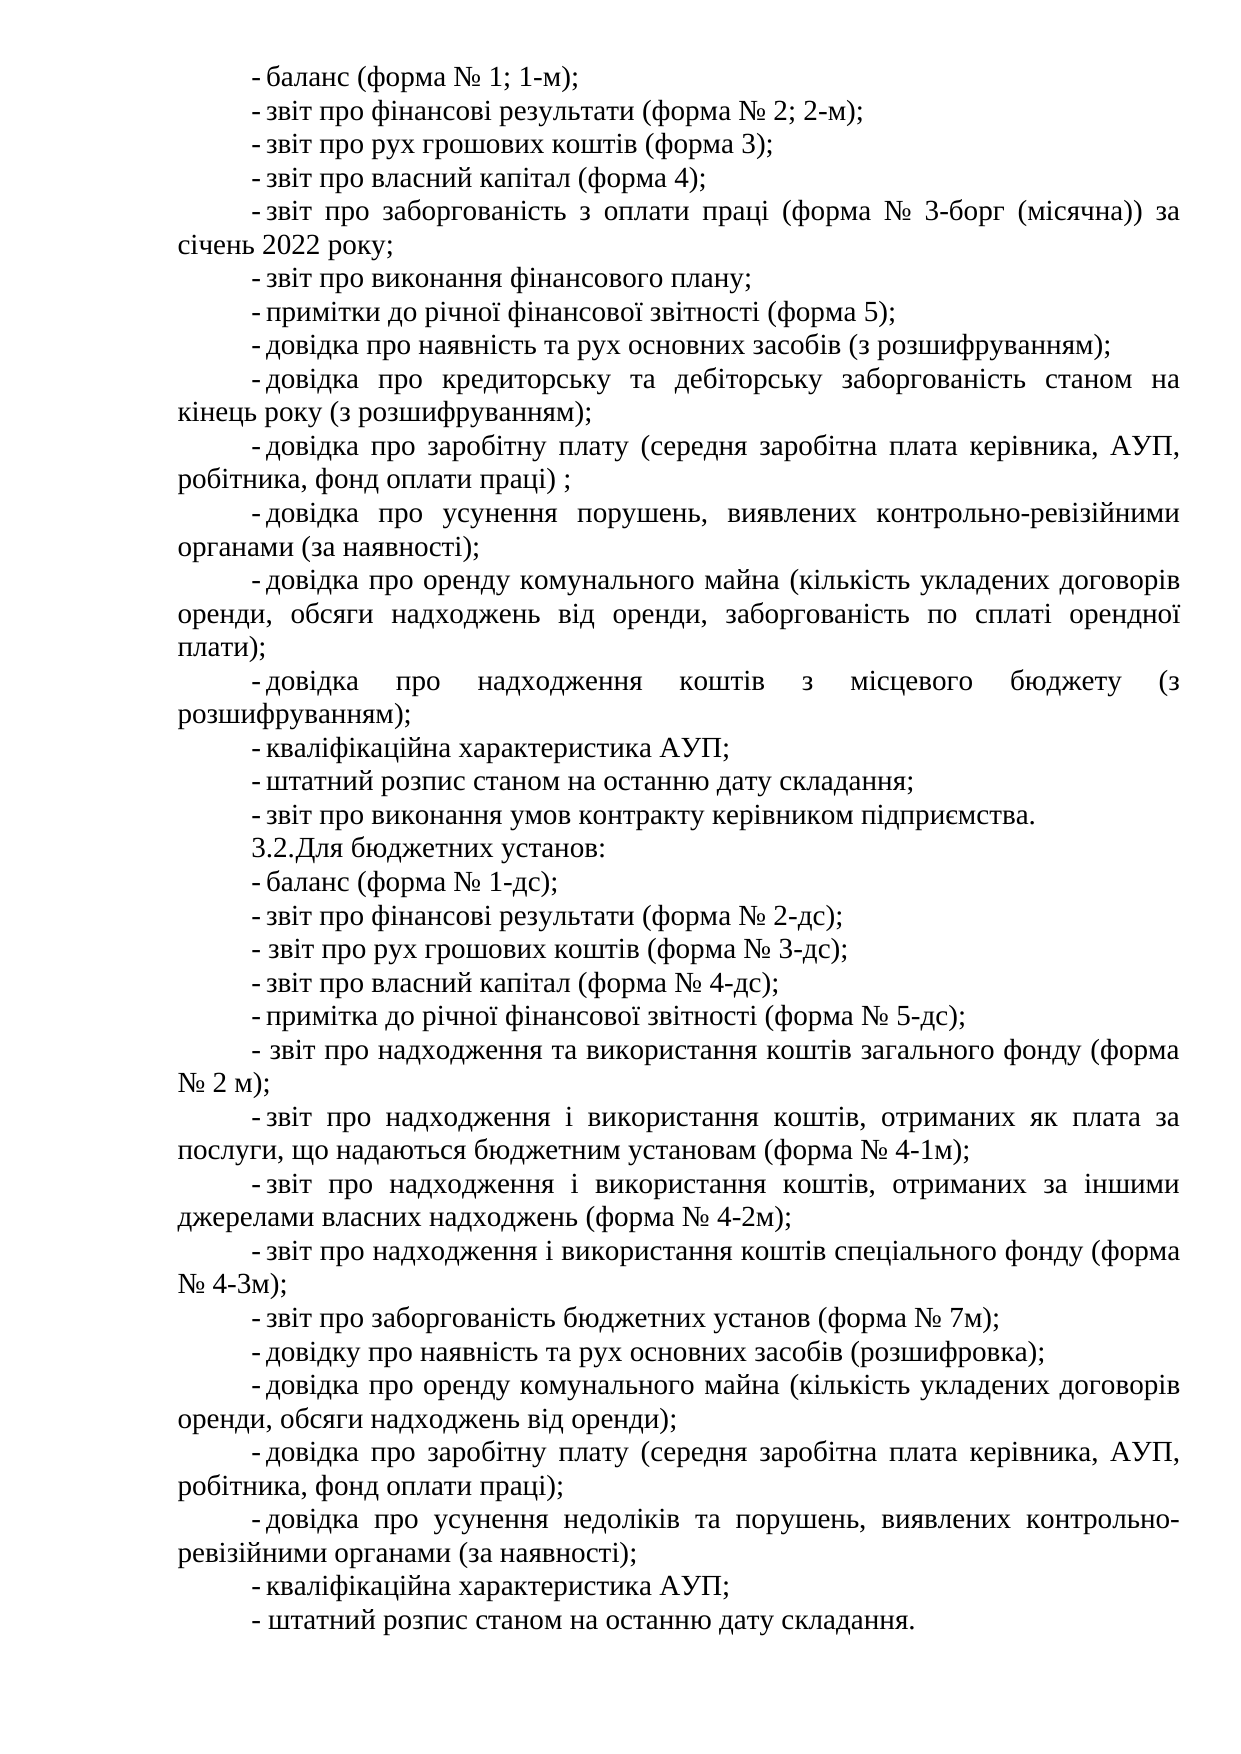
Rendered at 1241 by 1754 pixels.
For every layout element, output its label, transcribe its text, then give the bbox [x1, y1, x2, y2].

list довідка про заробітну плату (середня заробітна плата керівника, АУП, робітника, фонд оплати праці); [177, 1434, 1181, 1501]
list Для бюджетних установ: [251, 831, 1181, 864]
list звіт про виконання умов контракту керівником підприємства. [177, 797, 1181, 831]
list довідка про надходження коштів з місцевого бюджету (з розшифруванням); [177, 663, 1181, 730]
list довідка про усунення недоліків та порушень, виявлених контрольно-ревізійними органами (за наявності); [177, 1501, 1181, 1568]
list довідка про заробітну плату (середня заробітна плата керівника, АУП, робітника, фонд оплати праці) ; [177, 428, 1181, 495]
list звіт про фінансові результати (форма № 2-дс); [251, 898, 1181, 931]
list кваліфікаційна характеристика АУП; [177, 1568, 1181, 1602]
list довідка про оренду комунального майна (кількість укладених договорів оренди, обсяги надходжень від оренди, заборгованість по сплаті орендної плати); [177, 562, 1181, 663]
list довідка про наявність та рух основних засобів (з розшифруванням); [177, 327, 1181, 361]
list звіт про власний капітал (форма 4); [177, 160, 1181, 193]
list баланс (форма № 1-дс); [251, 864, 1181, 898]
list штатний розпис станом на останню дату складання; [177, 763, 1181, 797]
list довідку про наявність та рух основних засобів (розшифровка); [177, 1334, 1181, 1367]
list - звіт про надходження та використання коштів загального фонду (форма № 2 м); [177, 1032, 1181, 1099]
list кваліфікаційна характеристика АУП; [177, 730, 1181, 763]
list примітка до річної фінансової звітності (форма № 5-дс); [177, 998, 1181, 1032]
list довідка про усунення порушень, виявлених контрольно-ревізійними органами (за наявності); [177, 495, 1181, 562]
list звіт про виконання фінансового плану; [177, 260, 1181, 294]
list - звіт про рух грошових коштів (форма № 3-дс); [177, 931, 1181, 965]
list звіт про власний капітал (форма № 4-дс); [177, 965, 1181, 998]
text - штатний розпис станом на останню дату складання. [177, 1602, 1181, 1636]
list звіт про рух грошових коштів (форма 3); [177, 126, 1181, 160]
list примітки до річної фінансової звітності (форма 5); [177, 294, 1181, 327]
list баланс (форма № 1; 1-м); [177, 59, 1181, 93]
list звіт про заборгованість бюджетних установ (форма № 7м); [177, 1300, 1181, 1334]
list довідка про кредиторську та дебіторську заборгованість станом на кінець року (з розшифруванням); [177, 361, 1181, 428]
list звіт про надходження і використання коштів, отриманих як плата за послуги, що надаються бюджетним установам (форма № 4-1м); [177, 1099, 1181, 1166]
list звіт про заборгованість з оплати праці (форма № 3-борг (місячна)) за січень 2022 року; [177, 193, 1181, 260]
list звіт про фінансові результати (форма № 2; 2-м); [177, 93, 1181, 126]
list звіт про надходження і використання коштів спеціального фонду (форма № 4-3м); [177, 1233, 1181, 1300]
list довідка про оренду комунального майна (кількість укладених договорів оренди, обсяги надходжень від оренди); [177, 1367, 1181, 1434]
list звіт про надходження і використання коштів, отриманих за іншими джерелами власних надходжень (форма № 4-2м); [177, 1166, 1181, 1233]
